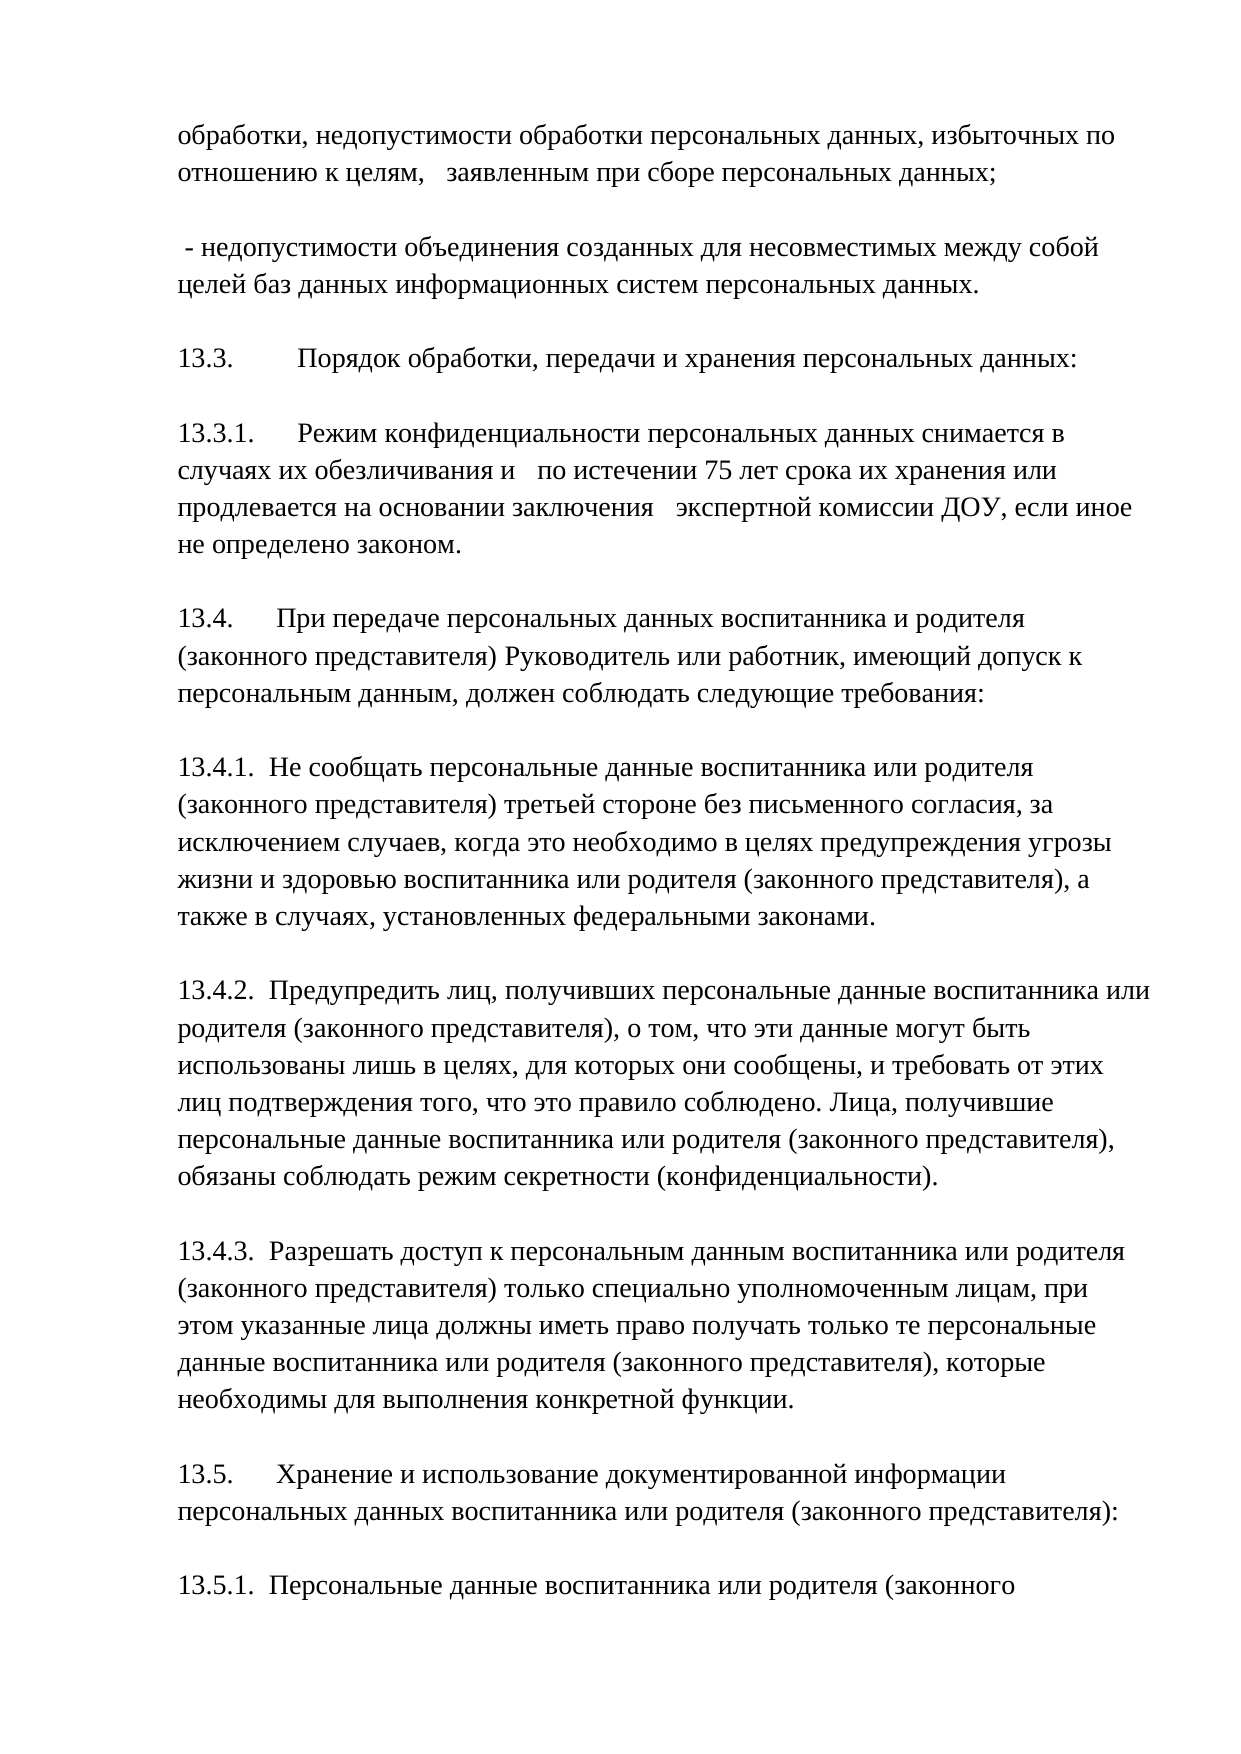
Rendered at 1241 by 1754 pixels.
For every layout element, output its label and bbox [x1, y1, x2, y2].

text [177, 118, 1152, 1601]
